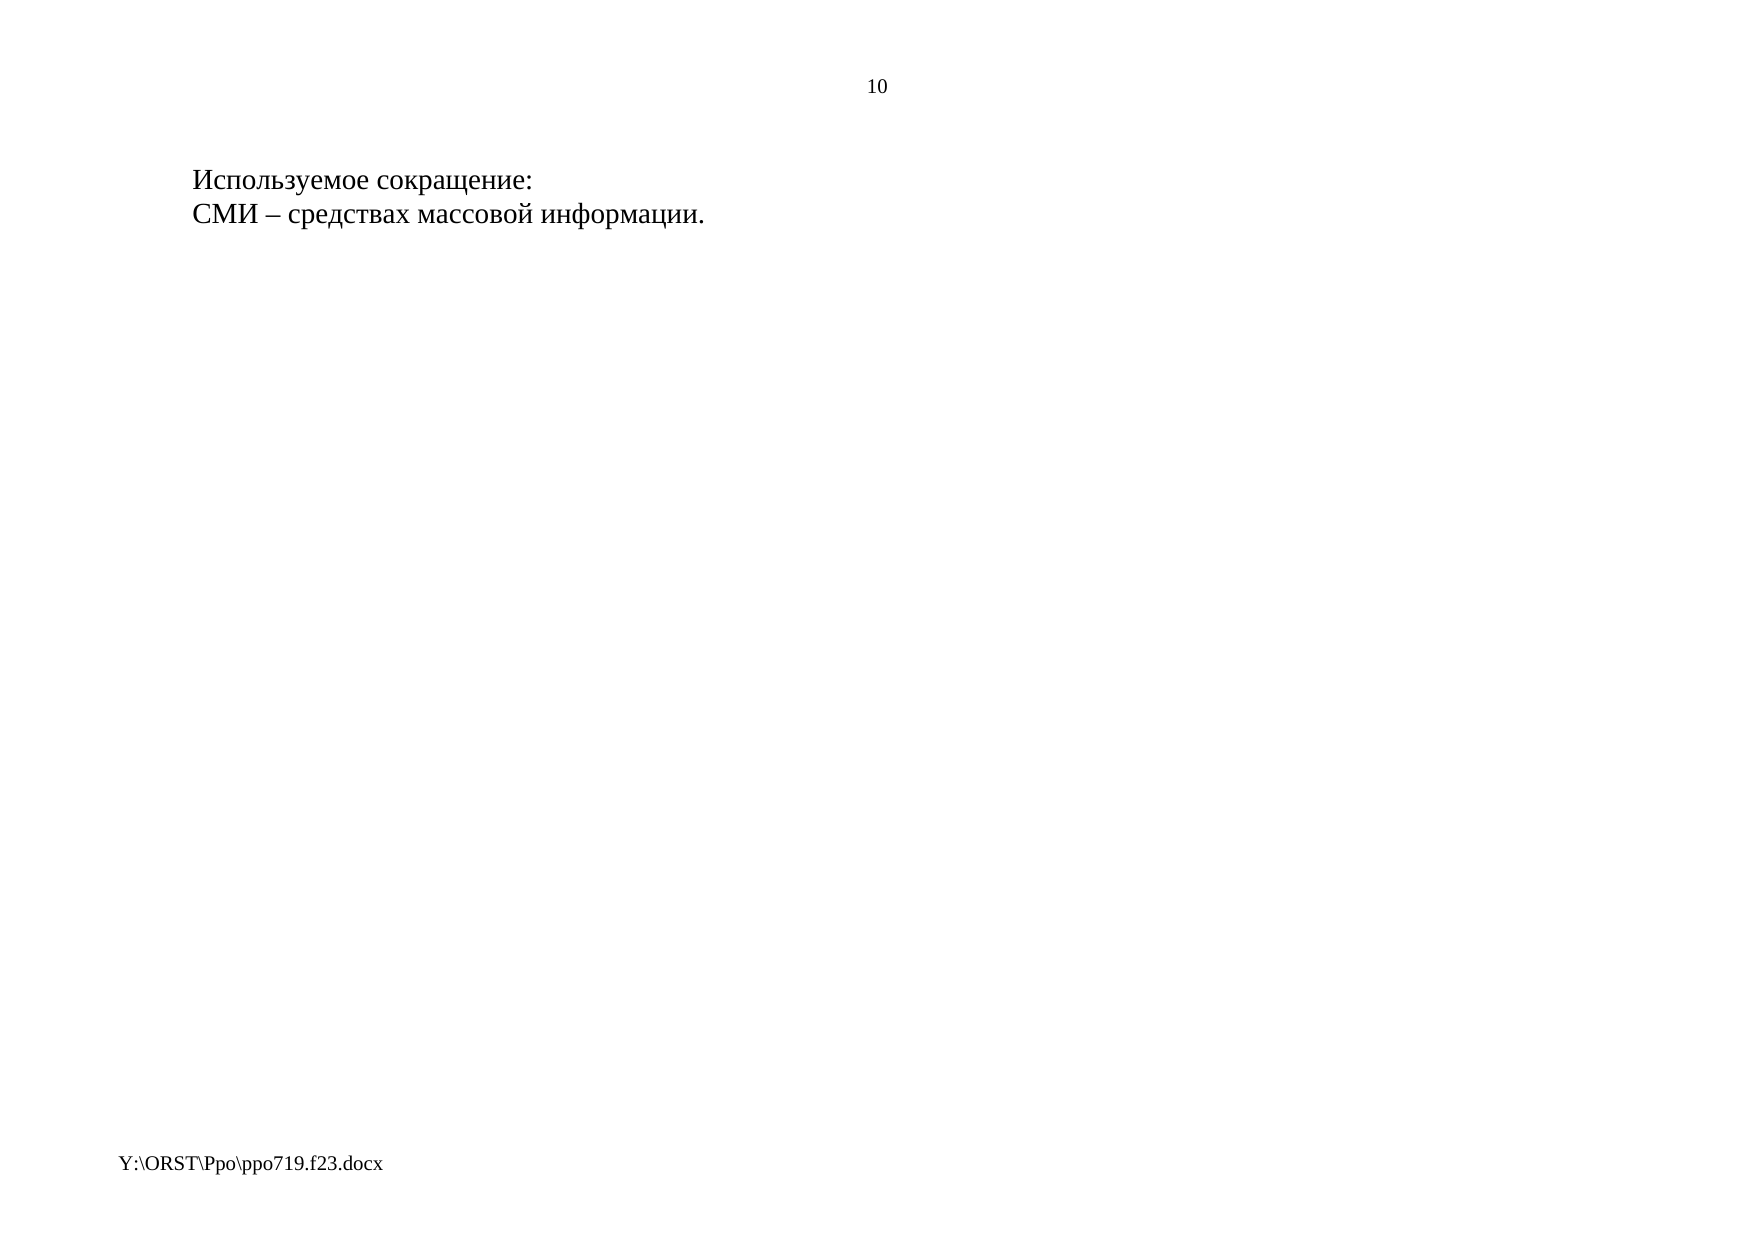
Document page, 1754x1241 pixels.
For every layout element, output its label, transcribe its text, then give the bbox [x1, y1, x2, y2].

text Используемое сокращение: [118, 162, 1636, 196]
text СМИ – средствах массовой информации. [118, 196, 1636, 229]
